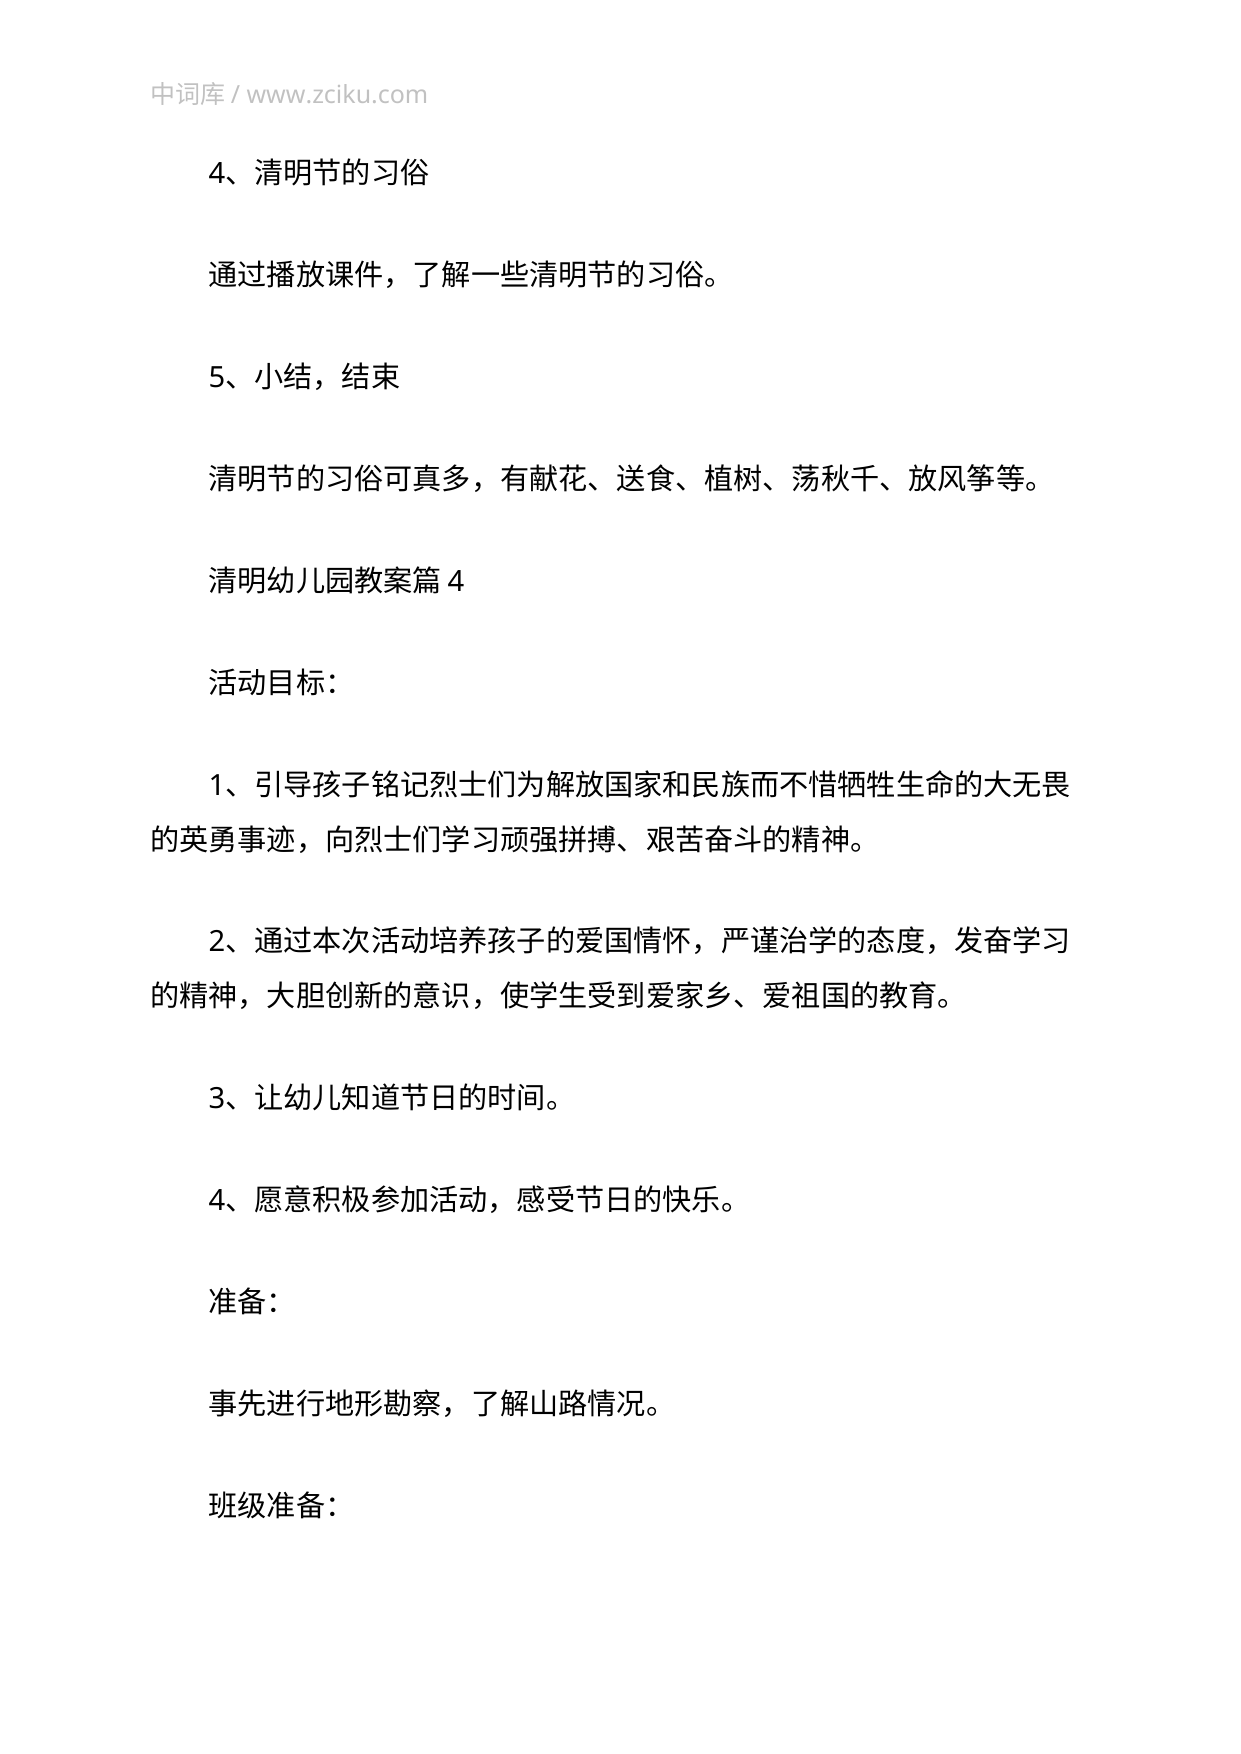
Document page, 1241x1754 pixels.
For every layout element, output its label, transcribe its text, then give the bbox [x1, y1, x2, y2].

text 2、通过本次活动培养孩子的爱国情怀，严谨治学的态度，发奋学习的精神，大胆创新的意识，使学生受到爱家乡、爱祖国的教育。 [150, 918, 1090, 1015]
text 班级准备： [150, 1482, 1090, 1524]
text 1、引导孩子铭记烈士们为解放国家和民族而不惜牺牲生命的大无畏的英勇事迹，向烈士们学习顽强拼搏、艰苦奋斗的精神。 [150, 761, 1090, 858]
text 事先进行地形勘察，了解山路情况。 [150, 1381, 1090, 1423]
text 3、让幼儿知道节日的时间。 [150, 1075, 1090, 1117]
text 清明节的习俗可真多，有献花、送食、植树、荡秋千、放风筝等。 [150, 456, 1090, 498]
text 清明幼儿园教案篇4 [150, 557, 1090, 600]
text 准备： [150, 1279, 1090, 1321]
text 5、小结，结束 [150, 354, 1090, 396]
text 4、愿意积极参加活动，感受节日的快乐。 [150, 1177, 1090, 1219]
text 4、清明节的习俗 [150, 150, 1090, 192]
text 通过播放课件，了解一些清明节的习俗。 [150, 252, 1090, 294]
text 活动目标： [150, 659, 1090, 702]
